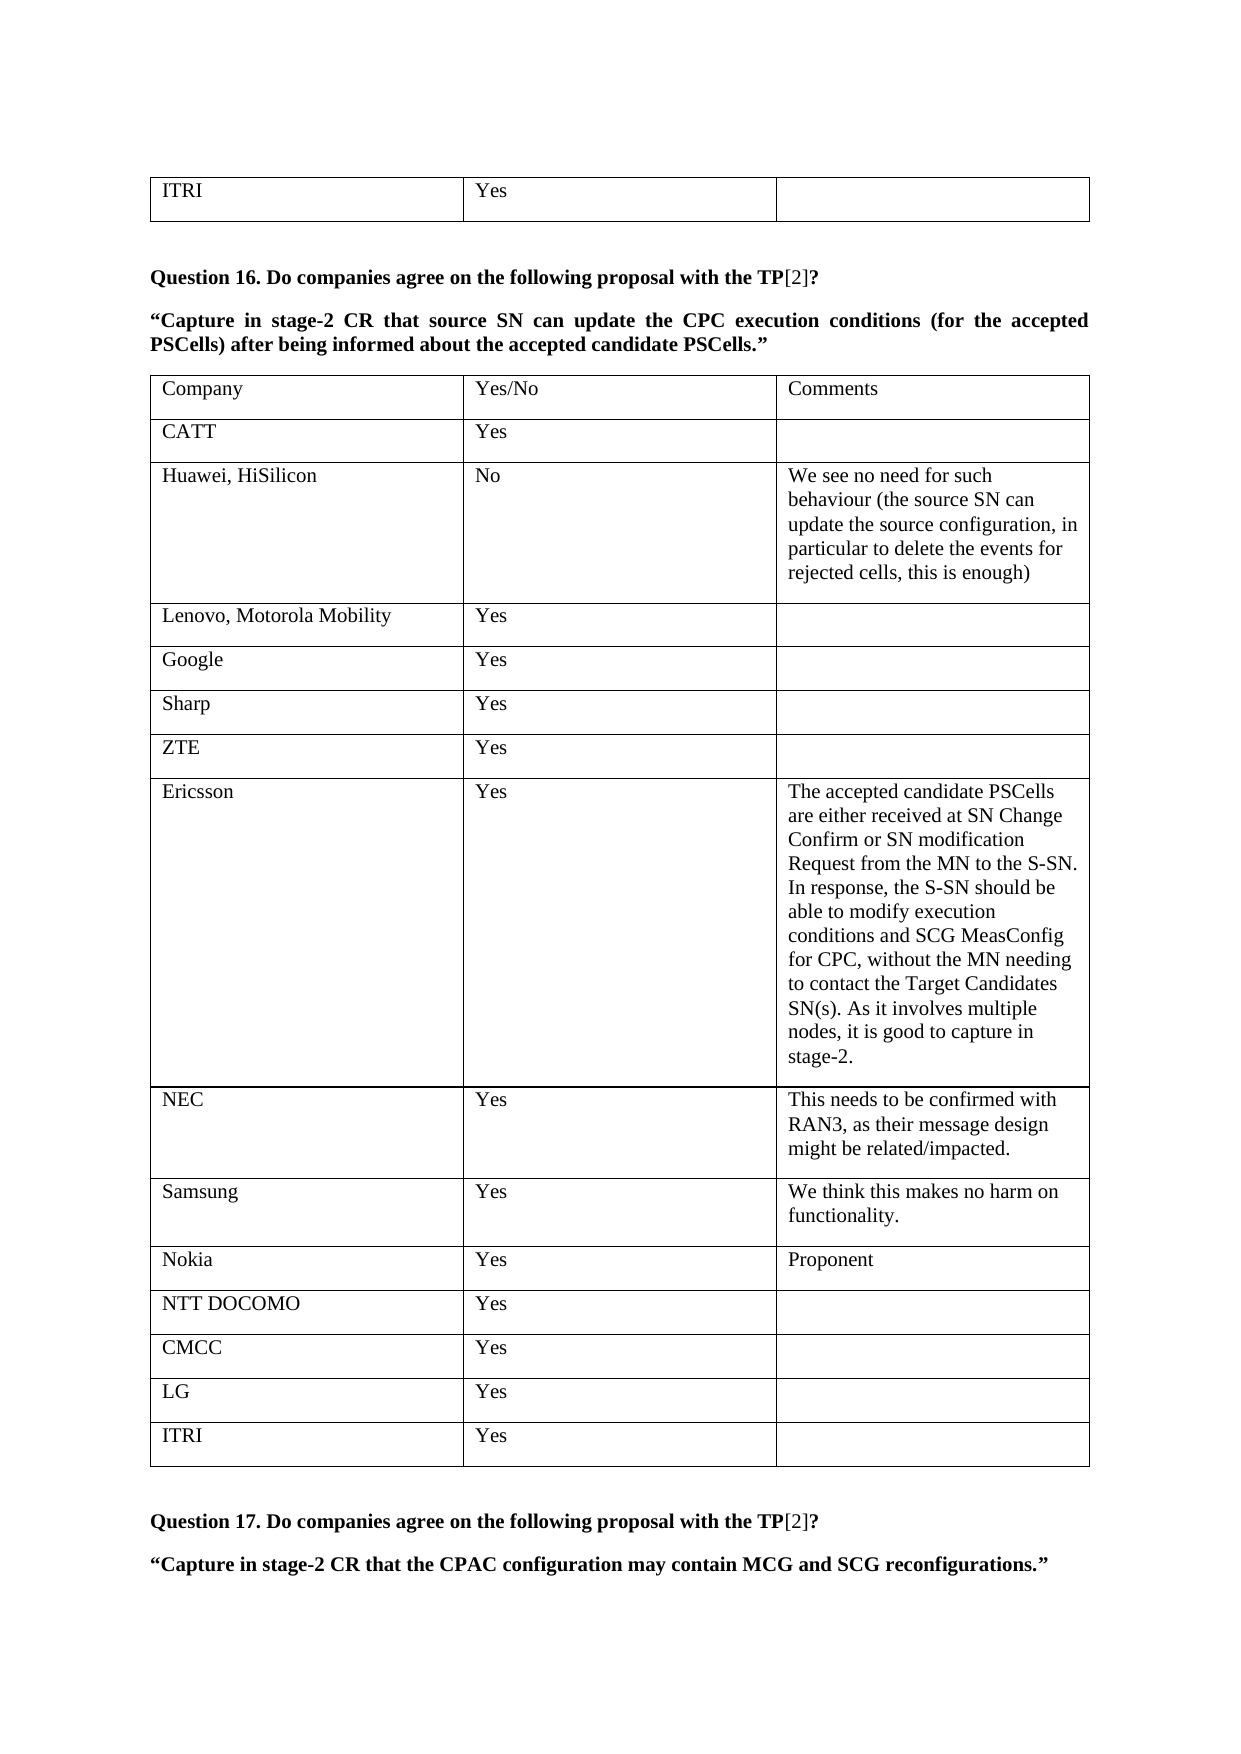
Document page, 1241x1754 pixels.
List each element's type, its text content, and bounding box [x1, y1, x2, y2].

table_cell ITRI [151, 178, 463, 221]
table_cell [777, 647, 1089, 690]
table_cell Yes [464, 420, 776, 462]
table_cell NEC [151, 1088, 463, 1178]
table_cell Yes [464, 604, 776, 646]
table_cell [777, 1291, 1089, 1334]
text Question 17. Do companies agree on the following proposal with the TP[2]? [150, 1509, 1090, 1533]
table_cell NTT DOCOMO [151, 1291, 463, 1334]
table_cell [777, 1335, 1089, 1378]
table_header Comments [777, 376, 1089, 418]
table_cell Yes [464, 691, 776, 734]
table_cell [777, 604, 1089, 646]
table_cell Yes [464, 1179, 776, 1246]
table_cell Yes [464, 1423, 776, 1466]
table_cell No [464, 463, 776, 602]
table_cell Yes [464, 735, 776, 778]
table_cell [777, 1379, 1089, 1422]
table_header Company [151, 376, 463, 418]
table_cell Huawei, HiSilicon [151, 463, 463, 602]
table_cell Nokia [151, 1247, 463, 1290]
table_header Yes/No [464, 376, 776, 418]
table_cell Google [151, 647, 463, 690]
table_cell Yes [464, 779, 776, 1086]
table_cell Yes [464, 647, 776, 690]
table_cell [777, 691, 1089, 734]
text “Capture in stage-2 CR that source SN can update the CPC execution conditions (for the accepted PSCells) after being informed about the accepted candidate PSCells.” [150, 308, 1090, 356]
table_cell [777, 420, 1089, 462]
table_cell Yes [464, 178, 776, 221]
table_cell [777, 1423, 1089, 1466]
text Question 16. Do companies agree on the following proposal with the TP[2]? [150, 265, 1090, 289]
table_cell Ericsson [151, 779, 463, 1086]
table_cell Proponent [777, 1247, 1089, 1290]
table_cell Sharp [151, 691, 463, 734]
table_cell ITRI [151, 1423, 463, 1466]
table_cell [777, 178, 1089, 221]
table_cell The accepted candidate PSCells are either received at SN Change Confirm or SN modification Request from the MN to the S-SN. In response, the S-SN should be able to modify execution conditions and SCG MeasConfig for CPC, without the MN needing to contact the Target Candidates SN(s). As it involves multiple nodes, it is good to capture in stage-2. [777, 779, 1089, 1086]
table_cell Yes [464, 1379, 776, 1422]
table_cell LG [151, 1379, 463, 1422]
table_cell Yes [464, 1291, 776, 1334]
table_cell Yes [464, 1335, 776, 1378]
table_cell We see no need for such behaviour (the source SN can update the source configuration, in particular to delete the events for rejected cells, this is enough) [777, 463, 1089, 602]
text “Capture in stage-2 CR that the CPAC configuration may contain MCG and SCG reconfigurations.” [150, 1552, 1090, 1576]
table_cell This needs to be confirmed with RAN3, as their message design might be related/impacted. [777, 1088, 1089, 1178]
table_cell ZTE [151, 735, 463, 778]
table_cell Yes [464, 1247, 776, 1290]
table_cell CMCC [151, 1335, 463, 1378]
table_cell [777, 735, 1089, 778]
table_cell CATT [151, 420, 463, 462]
table_cell Yes [464, 1088, 776, 1178]
table_cell We think this makes no harm on functionality. [777, 1179, 1089, 1246]
table_cell Samsung [151, 1179, 463, 1246]
table_cell Lenovo, Motorola Mobility [151, 604, 463, 646]
